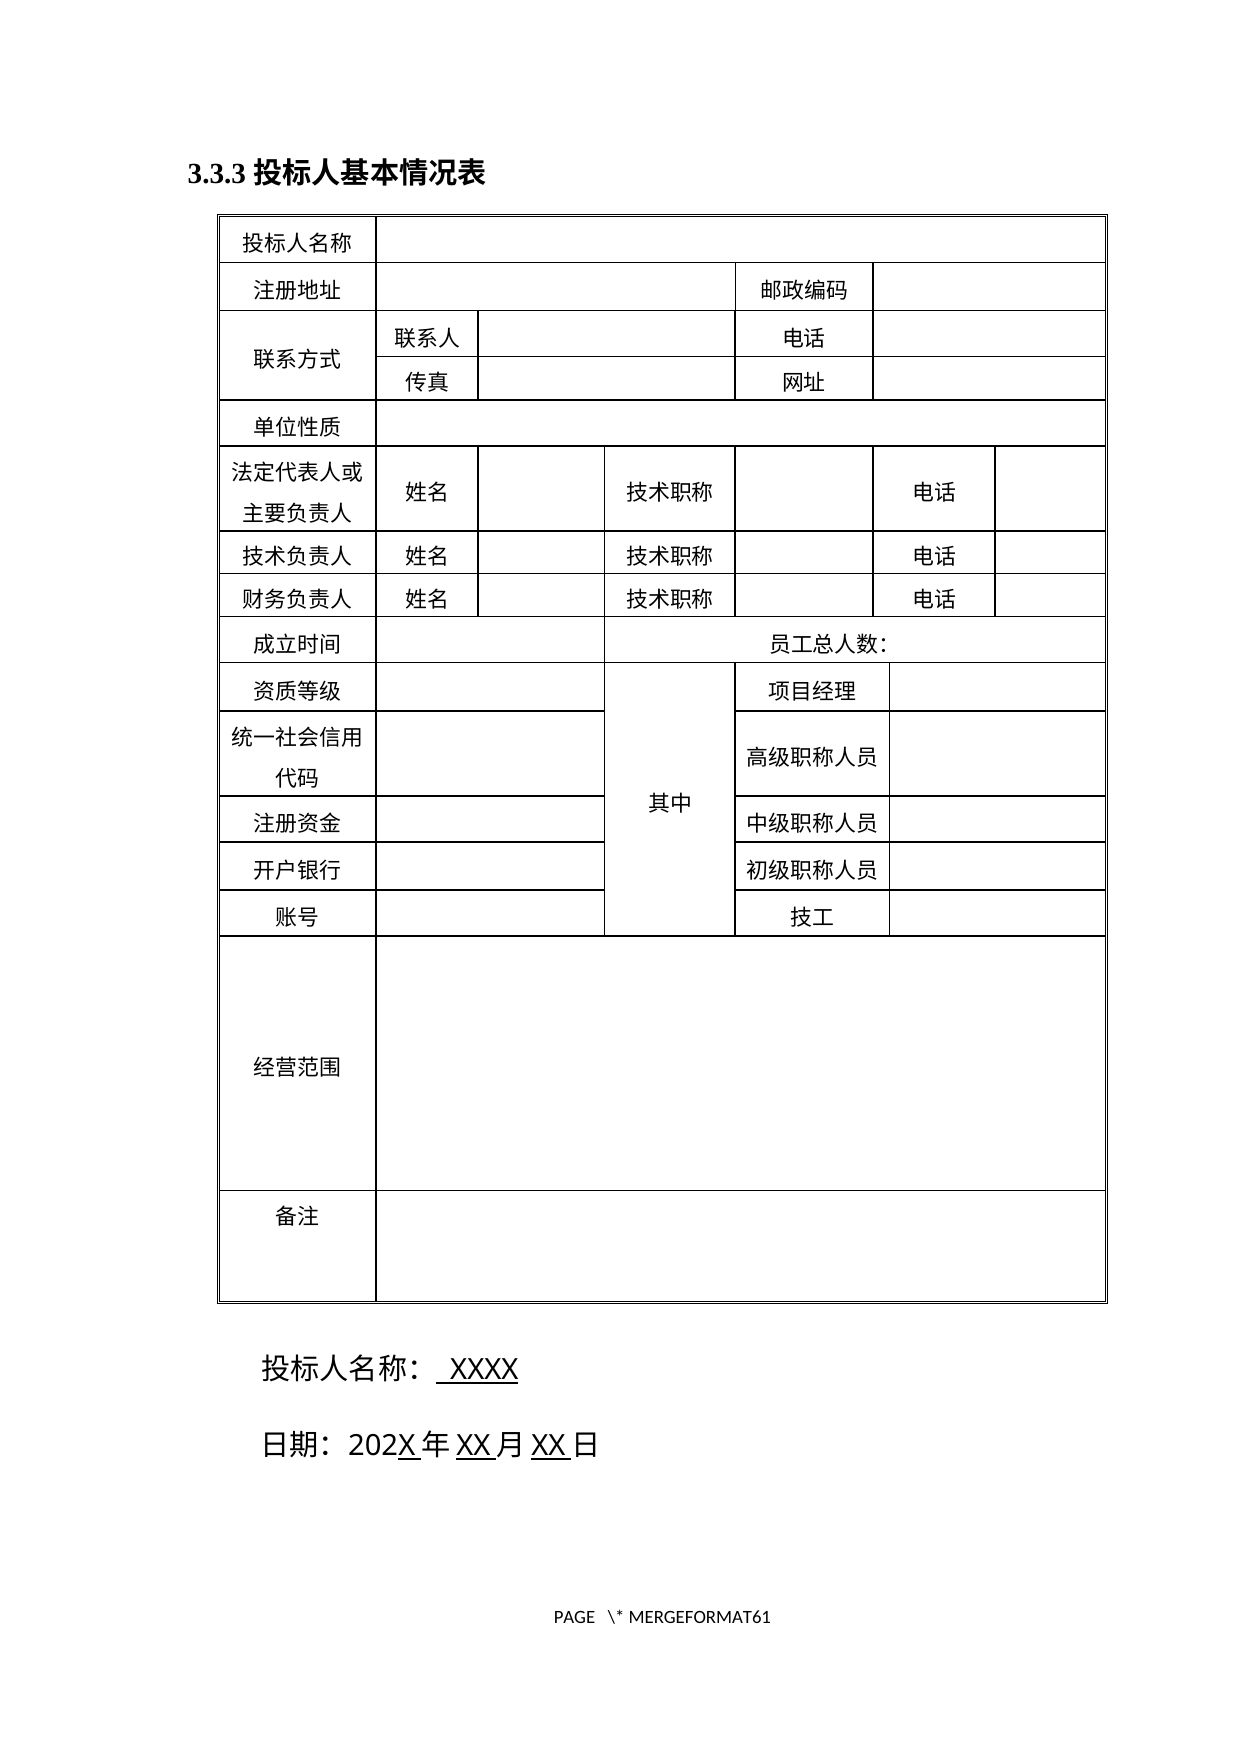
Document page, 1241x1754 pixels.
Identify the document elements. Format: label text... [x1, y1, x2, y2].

table_cell [890, 712, 1105, 795]
table_cell 联系方式 [220, 311, 375, 399]
table_cell 姓名 [377, 574, 477, 616]
table_cell [996, 532, 1105, 573]
text 日期：202X年XX月XX日 [187, 1422, 1137, 1464]
table_cell [736, 532, 872, 573]
table_header [377, 217, 1105, 262]
table_cell 电话 [874, 447, 994, 530]
table_cell 电话 [874, 574, 994, 616]
table_cell [890, 797, 1105, 841]
table_cell [479, 447, 604, 530]
table_cell [890, 891, 1105, 935]
table_cell [479, 311, 734, 356]
table_cell 技术负责人 [220, 532, 375, 573]
table_cell 单位性质 [220, 401, 375, 445]
table_cell [996, 574, 1105, 616]
table_cell 电话 [874, 532, 994, 573]
table_cell 项目经理 [736, 663, 889, 710]
table_cell [377, 937, 1105, 1189]
table_cell [479, 574, 604, 616]
table_cell 成立时间 [220, 617, 375, 662]
table_cell 联系人 [377, 311, 477, 356]
table_cell 传真 [377, 357, 477, 399]
table_cell 经营范围 [220, 937, 375, 1189]
table_cell 技术职称 [605, 574, 734, 616]
table_cell [890, 843, 1105, 889]
table_cell 法定代表人或主要负责人 [220, 447, 375, 530]
table_cell 技术职称 [605, 532, 734, 573]
table_cell [874, 263, 1105, 310]
text 投标人名称： XXXX [231, 1346, 1137, 1388]
table_cell 统一社会信用代码 [220, 712, 375, 795]
table_cell [377, 712, 604, 795]
table_cell 注册地址 [220, 263, 375, 310]
table_cell [377, 891, 604, 935]
table_cell 姓名 [377, 532, 477, 573]
table_cell 姓名 [377, 447, 477, 530]
table_cell [874, 311, 1105, 356]
table_cell 高级职称人员 [736, 712, 889, 795]
table_cell 网址 [736, 357, 872, 399]
table_cell [890, 663, 1105, 710]
table_cell [874, 357, 1105, 399]
table_cell 账号 [220, 891, 375, 935]
table_cell [377, 797, 604, 841]
table_cell 财务负责人 [220, 574, 375, 616]
table_cell 中级职称人员 [736, 797, 889, 841]
table_cell 技工 [736, 891, 889, 935]
table_cell [377, 617, 604, 662]
table_cell 员工总人数： [605, 617, 1105, 662]
table_cell 开户银行 [220, 843, 375, 889]
table_cell [736, 574, 872, 616]
table_cell [377, 1191, 1105, 1301]
table_cell [479, 532, 604, 573]
table_cell 备注 [220, 1191, 375, 1301]
table_cell [377, 401, 1105, 445]
table_cell [736, 447, 872, 530]
table_cell [377, 263, 735, 310]
table_header 投标人名称 [220, 217, 375, 262]
table_cell [479, 357, 734, 399]
table_cell 初级职称人员 [736, 843, 889, 889]
table_cell 电话 [736, 311, 872, 356]
table_cell [377, 843, 604, 889]
table_cell [996, 447, 1105, 530]
table_cell 技术职称 [605, 447, 734, 530]
table_cell 资质等级 [220, 663, 375, 710]
table_cell [377, 663, 604, 710]
table_cell 邮政编码 [736, 263, 872, 310]
list 投标人基本情况表 [187, 150, 1137, 192]
table_cell 注册资金 [220, 797, 375, 841]
table_cell 其中 [605, 663, 734, 935]
